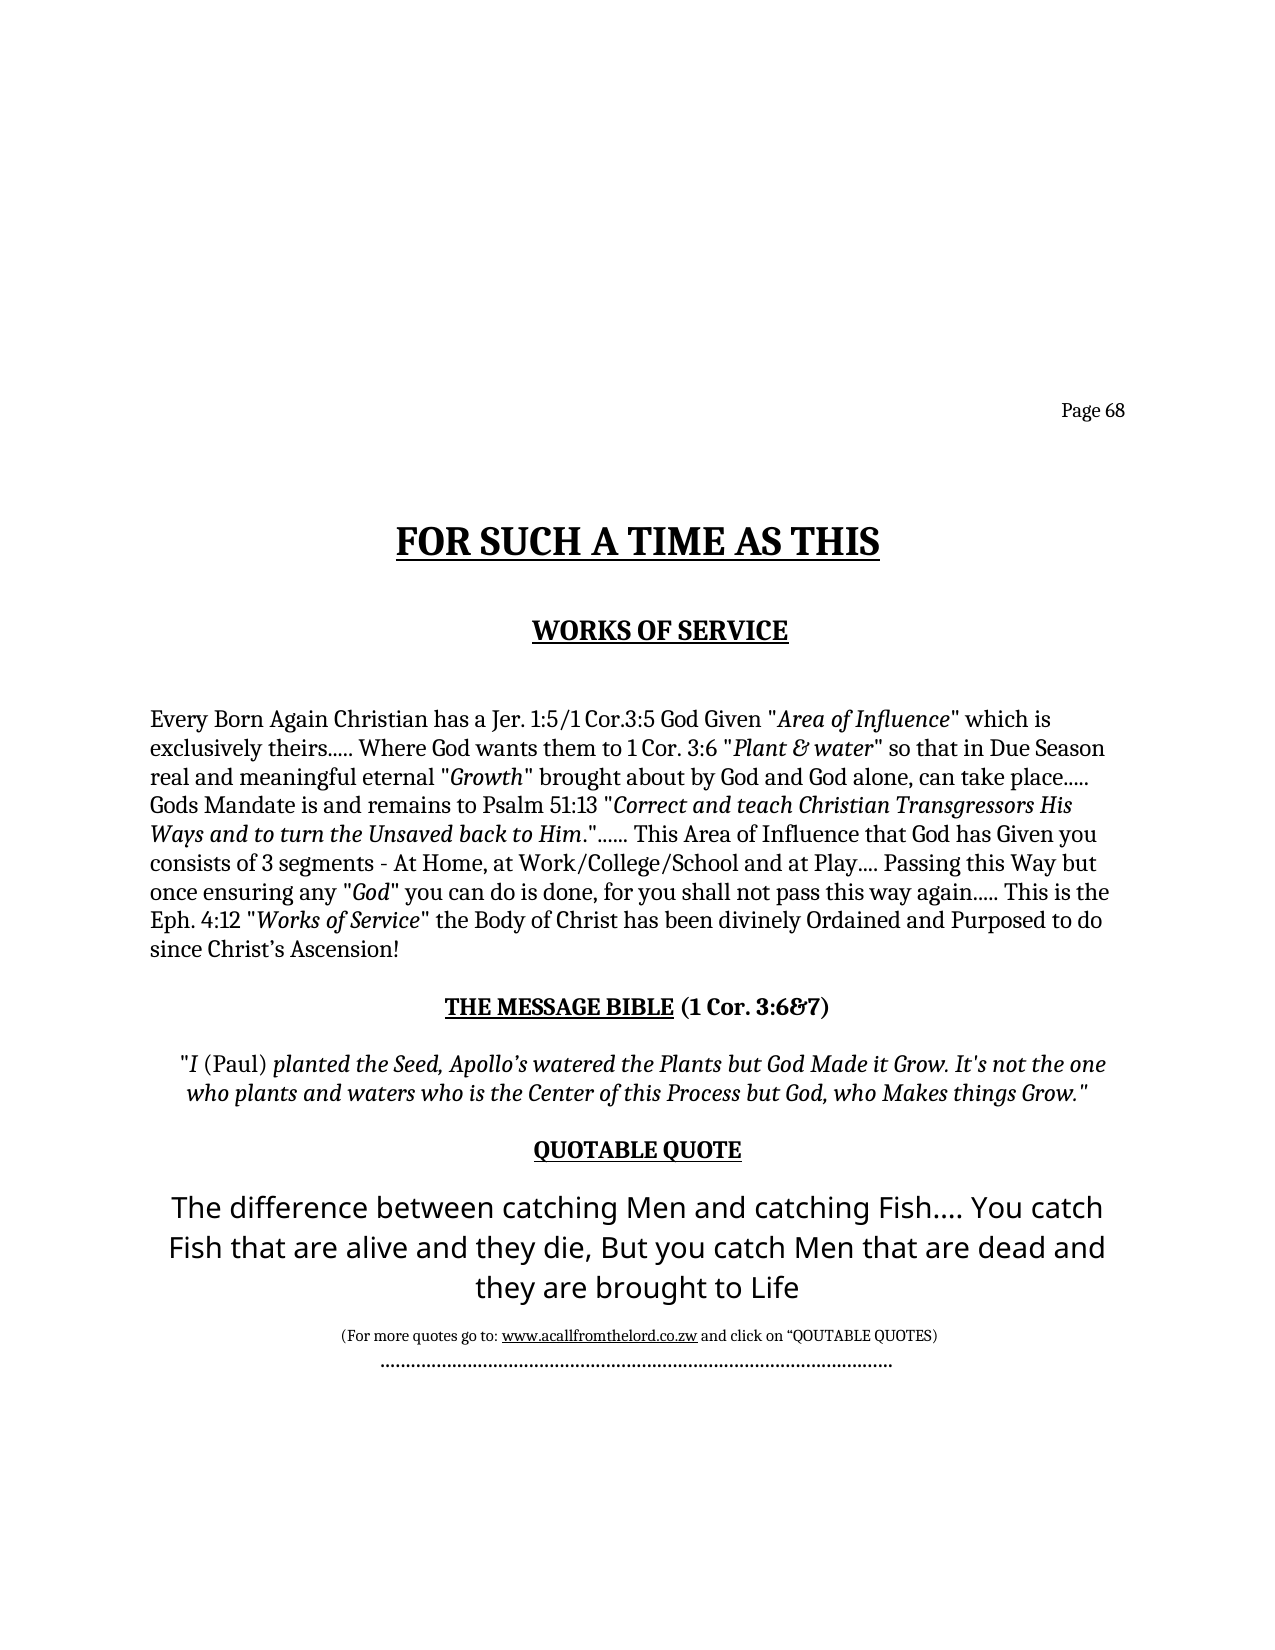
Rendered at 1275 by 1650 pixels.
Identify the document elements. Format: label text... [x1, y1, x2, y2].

text QUOTABLE QUOTE [150, 1136, 1125, 1165]
text .................................................................................................... [150, 1345, 1125, 1374]
text THE MESSAGE BIBLE (1 Cor. 3:6&7) [150, 993, 1125, 1021]
text Page 68 [150, 398, 1125, 422]
text WORKS OF SERVICE [150, 614, 1125, 648]
text FOR SUCH A TIME AS THIS [150, 518, 1125, 566]
text "I (Paul) planted the Seed, Apollo’s watered the Plants but God Made it Grow. It's not the one who plants and waters who is the Center of this Process but God, who Makes things Grow." [150, 1050, 1125, 1108]
text The difference between catching Men and catching Fish…. You catch Fish that are alive and they die, But you catch Men that are dead and they are brought to Life [150, 1188, 1125, 1307]
text Every Born Again Christian has a Jer. 1:5/1 Cor.3:5 God Given "Area of Influence" which is exclusively theirs..... Where God wants them to 1 Cor. 3:6 "Plant & water" so that in Due Season real and meaningful eternal "Growth" brought about by God and God alone, can take place..... Gods Mandate is and remains to Psalm 51:13 "Correct and teach Christian Transgressors His Ways and to turn the Unsaved back to Him."...... This Area of Influence that God has Given you consists of 3 segments - At Home, at Work/College/School and at Play.... Passing this Way but once ensuring any "God" you can do is done, for you shall not pass this way again..... This is the Eph. 4:12 "Works of Service" the Body of Christ has been divinely Ordained and Purposed to do since Christ’s Ascension! [150, 705, 1125, 964]
text (For more quotes go to: www.acallfromthelord.co.zw and click on “QOUTABLE QUOTES) [150, 1326, 1125, 1345]
